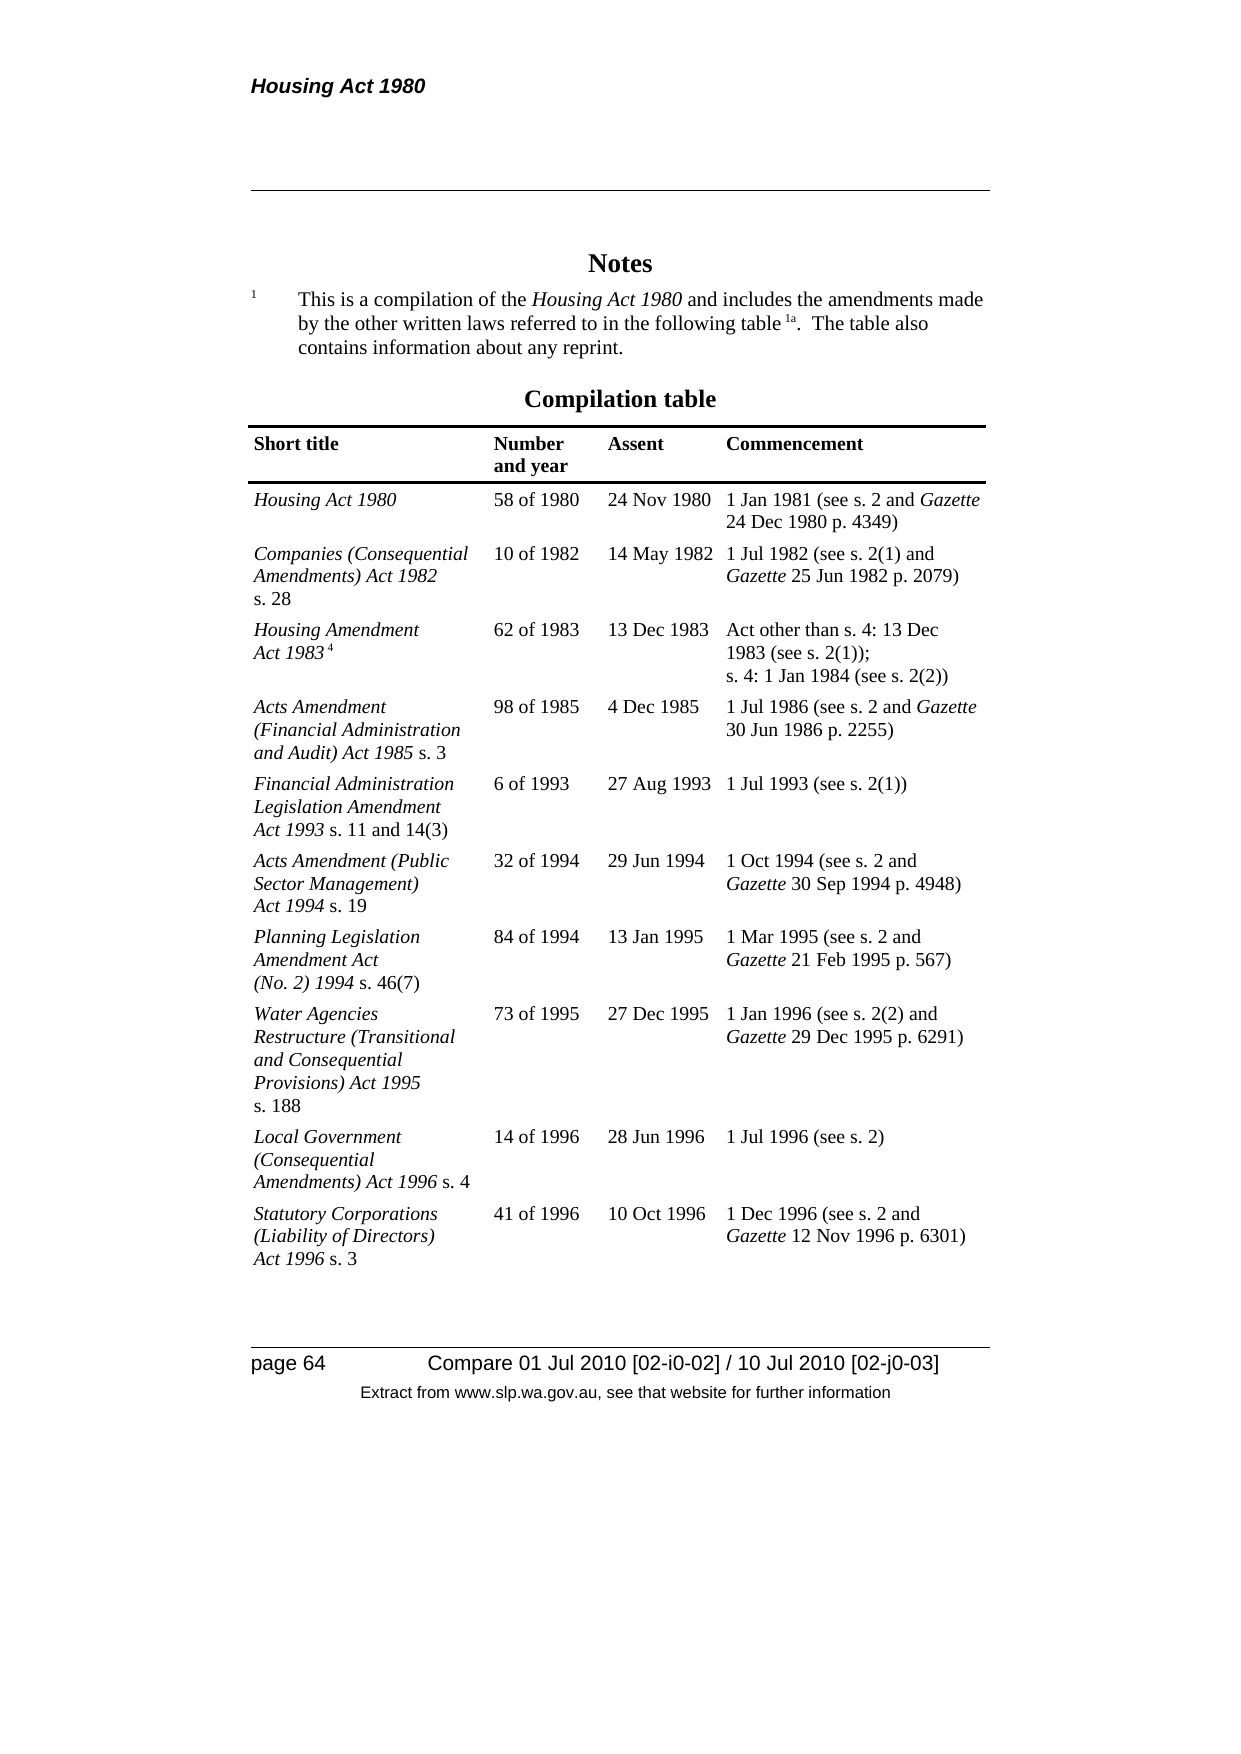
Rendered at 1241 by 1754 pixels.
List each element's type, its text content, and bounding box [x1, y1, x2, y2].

table_cell Planning Legislation Amendment Act (No. 2) 1994 s. 46(7) [248, 921, 488, 998]
table_cell 62 of 1983 [488, 614, 602, 691]
table_cell Acts Amendment (Financial Administration and Audit) Act 1985 s. 3 [248, 691, 488, 768]
subtitle Compilation table [251, 384, 990, 413]
table_cell 41 of 1996 [488, 1197, 602, 1274]
text 1 This is a compilation of the Housing Act 1980 and includes the amendments made by the other written laws referred to in the following table 1a. The table also contains information about any reprint. [251, 287, 990, 359]
table_cell 29 Jun 1994 [602, 845, 720, 921]
table_header Number and year [488, 428, 602, 481]
table_cell 84 of 1994 [488, 921, 602, 998]
table_cell 1 Jul 1982 (see s. 2(1) and Gazette 25 Jun 1982 p. 2079) [720, 538, 986, 614]
table_cell 1 Dec 1996 (see s. 2 and Gazette 12 Nov 1996 p. 6301) [720, 1197, 986, 1274]
table_cell Companies (Consequential Amendments) Act 1982 s. 28 [248, 538, 488, 614]
table_cell Housing Amendment Act 1983 4 [248, 614, 488, 691]
table_cell 32 of 1994 [488, 845, 602, 921]
table_cell 14 of 1996 [488, 1121, 602, 1197]
table_header Assent [602, 428, 720, 481]
table_cell 27 Aug 1993 [602, 768, 720, 844]
table_cell 98 of 1985 [488, 691, 602, 768]
table_cell Acts Amendment (Public Sector Management) Act 1994 s. 19 [248, 845, 488, 921]
table_cell Water Agencies Restructure (Transitional and Consequential Provisions) Act 1995 s. 188 [248, 998, 488, 1121]
table_cell Act other than s. 4: 13 Dec 1983 (see s. 2(1)); s. 4: 1 Jan 1984 (see s. 2(2)) [720, 614, 986, 691]
table_cell 73 of 1995 [488, 998, 602, 1121]
table_cell 27 Dec 1995 [602, 998, 720, 1121]
table_cell Statutory Corporations (Liability of Directors) Act 1996 s. 3 [248, 1197, 488, 1274]
table_cell 10 of 1982 [488, 538, 602, 614]
table_cell 1 Jan 1996 (see s. 2(2) and Gazette 29 Dec 1995 p. 6291) [720, 998, 986, 1121]
table_cell 28 Jun 1996 [602, 1121, 720, 1197]
table_cell 1 Jan 1981 (see s. 2 and Gazette 24 Dec 1980 p. 4349) [720, 484, 986, 537]
table_cell 1 Jul 1986 (see s. 2 and Gazette 30 Jun 1986 p. 2255) [720, 691, 986, 768]
table_cell Local Government (Consequential Amendments) Act 1996 s. 4 [248, 1121, 488, 1197]
table_cell 1 Jul 1996 (see s. 2) [720, 1121, 986, 1197]
table_cell 58 of 1980 [488, 484, 602, 537]
subtitle Notes [251, 247, 990, 279]
table_cell 14 May 1982 [602, 538, 720, 614]
table_cell 4 Dec 1985 [602, 691, 720, 768]
table_cell 13 Dec 1983 [602, 614, 720, 691]
table_cell Housing Act 1980 [248, 484, 488, 537]
table_cell 10 Oct 1996 [602, 1197, 720, 1274]
table_cell 13 Jan 1995 [602, 921, 720, 998]
table_header Commencement [720, 428, 986, 481]
table_cell 1 Mar 1995 (see s. 2 and Gazette 21 Feb 1995 p. 567) [720, 921, 986, 998]
table_cell 1 Oct 1994 (see s. 2 and Gazette 30 Sep 1994 p. 4948) [720, 845, 986, 921]
table_cell Financial Administration Legislation Amendment Act 1993 s. 11 and 14(3) [248, 768, 488, 844]
table_header Short title [248, 428, 488, 481]
table_cell 6 of 1993 [488, 768, 602, 844]
table_cell 1 Jul 1993 (see s. 2(1)) [720, 768, 986, 844]
table_cell 24 Nov 1980 [602, 484, 720, 537]
